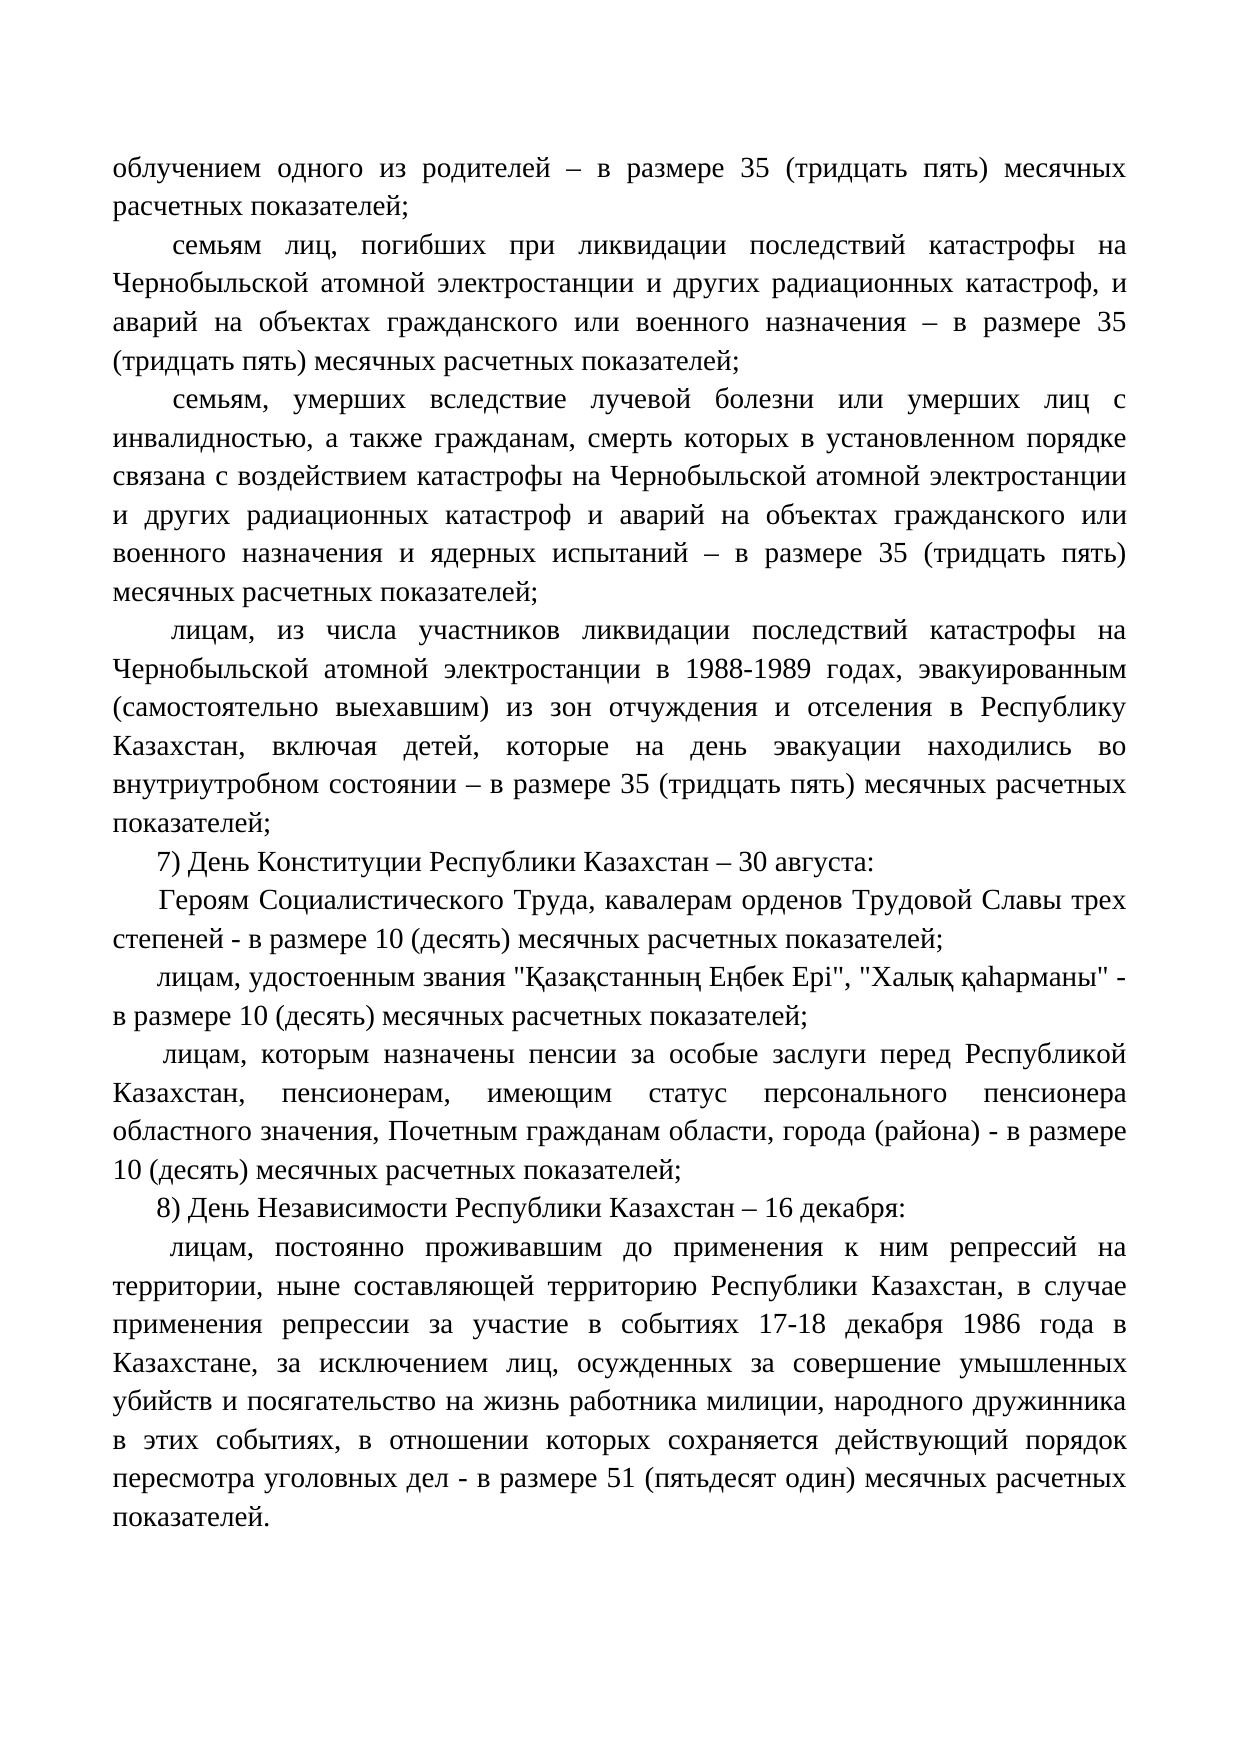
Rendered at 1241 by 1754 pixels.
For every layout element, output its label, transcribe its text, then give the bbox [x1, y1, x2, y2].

text лицам, удостоенным звания "Қазақстанның Еңбек Ері", "Халық қаһарманы" - в размере 10 (десять) месячных расчетных показателей; [112, 959, 1128, 1031]
text 8) День Независимости Республики Казахстан – 16 декабря: [112, 1191, 1128, 1224]
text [112, 150, 1128, 222]
text семьям лиц, погибших при ликвидации последствий катастрофы на Чернобыльской атомной электростанции и других радиационных катастроф, и аварий на объектах гражданского или военного назначения – в размере 35 (тридцать пять) месячных расчетных показателей; [112, 227, 1128, 376]
text лицам, из числа участников ликвидации последствий катастрофы на Чернобыльской атомной электростанции в 1988-1989 годах, эвакуированным (самостоятельно выехавшим) из зон отчуждения и отселения в Республику Казахстан, включая детей, которые на день эвакуации находились во внутриутробном состоянии – в размере 35 (тридцать пять) месячных расчетных показателей; [112, 612, 1128, 839]
text лицам, постоянно проживавшим до применения к ним репрессий на территории, ныне составляющей территорию Республики Казахстан, в случае применения репрессии за участие в событиях 17-18 декабря 1986 года в Казахстане, за исключением лиц, осужденных за совершение умышленных убийств и посягательство на жизнь работника милиции, народного дружинника в этих событиях, в отношении которых сохраняется действующий порядок пересмотра уголовных дел - в размере 51 (пятьдесят один) месячных расчетных показателей. [112, 1229, 1128, 1532]
text 7) День Конституции Республики Казахстан – 30 августа: [112, 844, 1128, 877]
text Героям Социалистического Труда, кавалерам орденов Трудовой Славы трех степеней - в размере 10 (десять) месячных расчетных показателей; [112, 882, 1128, 954]
text семьям, умерших вследствие лучевой болезни или умерших лиц с инвалидностью, а также гражданам, смерть которых в установленном порядке связана с воздействием катастрофы на Чернобыльской атомной электростанции и других радиационных катастроф и аварий на объектах гражданского или военного назначения и ядерных испытаний – в размере 35 (тридцать пять) месячных расчетных показателей; [112, 381, 1128, 607]
text лицам, которым назначены пенсии за особые заслуги перед Республикой Казахстан, пенсионерам, имеющим статус персонального пенсионера областного значения, Почетным гражданам области, города (района) - в размере 10 (десять) месячных расчетных показателей; [112, 1036, 1128, 1186]
